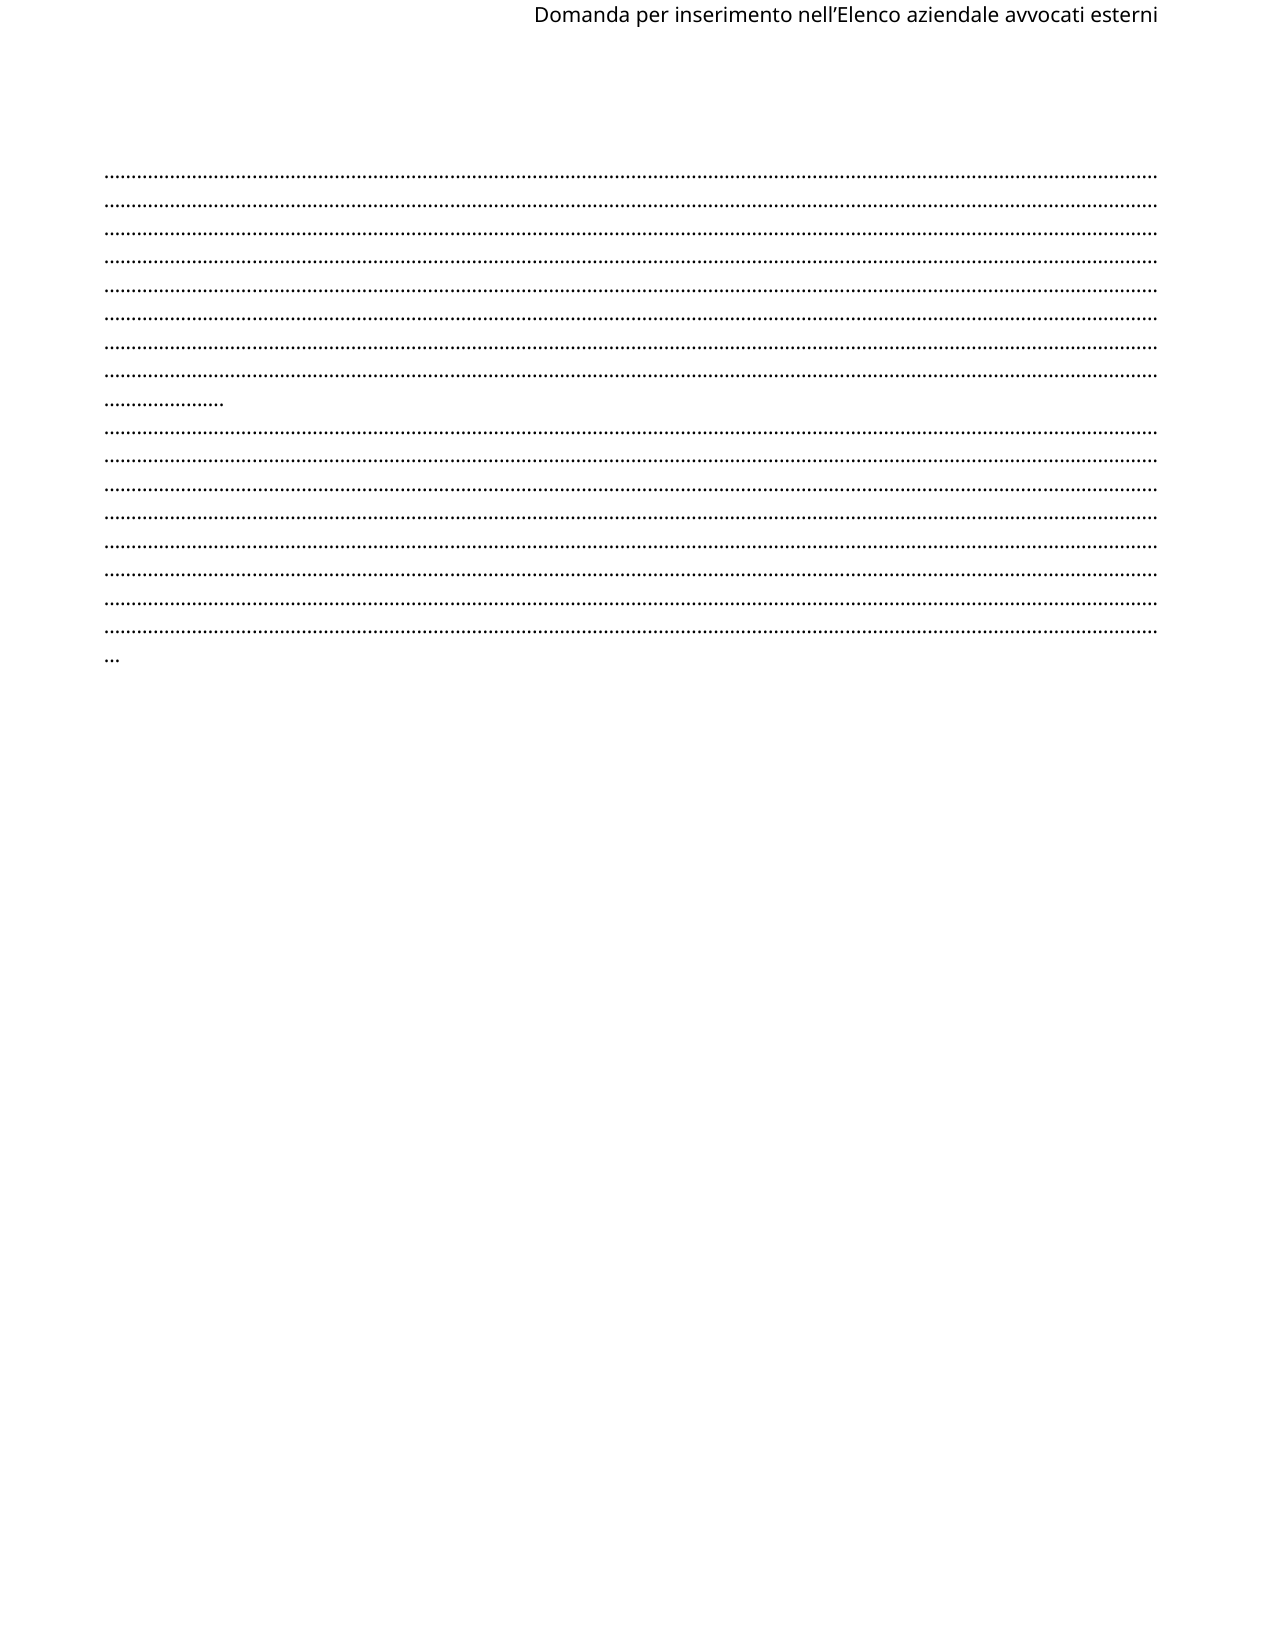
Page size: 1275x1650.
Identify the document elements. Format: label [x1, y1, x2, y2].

text [103, 156, 1158, 668]
